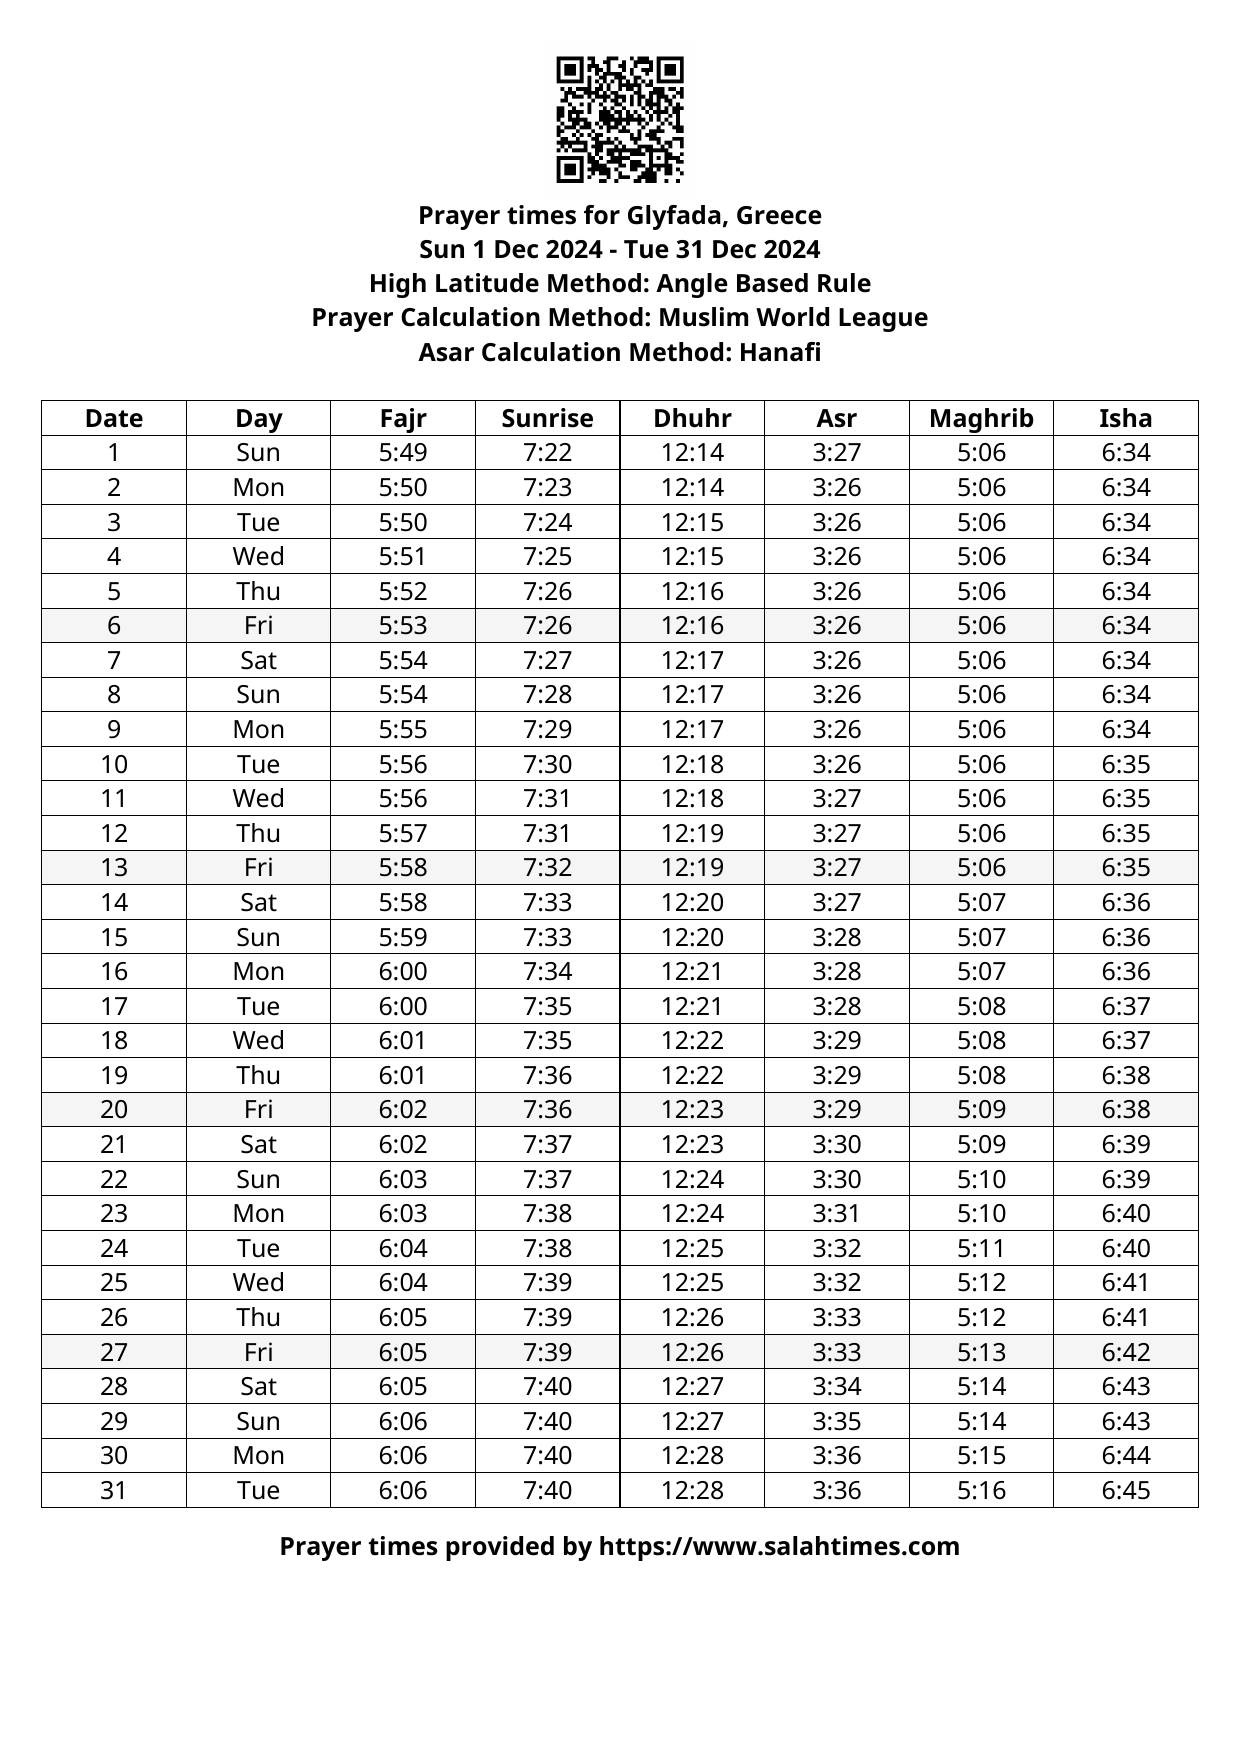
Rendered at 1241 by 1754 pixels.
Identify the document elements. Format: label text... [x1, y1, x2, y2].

table_cell 12:19 [621, 816, 764, 849]
table_cell Sat [187, 885, 330, 919]
table_cell Mon [187, 954, 330, 988]
table_cell 12:17 [621, 712, 764, 746]
table_cell 12:27 [621, 1369, 764, 1403]
table_cell 12:20 [621, 885, 764, 919]
table_cell 6:00 [331, 989, 475, 1022]
table_cell 5:06 [910, 781, 1053, 815]
text Sun 1 Dec 2024 - Tue 31 Dec 2024 [42, 232, 1198, 266]
table_header Isha [1054, 401, 1198, 434]
table_cell 24 [42, 1231, 186, 1264]
table_cell 3:32 [765, 1266, 909, 1299]
table_cell 7:27 [476, 643, 619, 677]
table_cell Mon [187, 470, 330, 504]
table_cell 5:06 [910, 712, 1053, 746]
table_cell 5 [42, 574, 186, 607]
table_cell 7:36 [476, 1058, 619, 1092]
table_cell 3:34 [765, 1369, 909, 1403]
table_cell 5:06 [910, 816, 1053, 849]
table_cell 12:22 [621, 1024, 764, 1057]
table_cell 6:34 [1054, 436, 1198, 469]
table_cell 5:54 [331, 643, 475, 677]
table_cell 8 [42, 678, 186, 711]
table_cell 5:12 [910, 1300, 1053, 1334]
table_cell 12:19 [621, 851, 764, 884]
table_cell 5:58 [331, 885, 475, 919]
table_cell 6:40 [1054, 1231, 1198, 1264]
table_cell 5:06 [910, 747, 1053, 780]
table_cell 20 [42, 1093, 186, 1126]
table_cell 5:51 [331, 539, 475, 573]
table_cell Mon [187, 1196, 330, 1230]
table_cell 7:33 [476, 920, 619, 953]
table_cell 5:09 [910, 1127, 1053, 1161]
table_cell 12:17 [621, 678, 764, 711]
table_cell 5:58 [331, 851, 475, 884]
table_cell 6:35 [1054, 816, 1198, 849]
table_cell 7:26 [476, 574, 619, 607]
table_cell 6:43 [1054, 1369, 1198, 1403]
table_cell 1 [42, 436, 186, 469]
table_cell 5:06 [910, 609, 1053, 642]
table_cell 25 [42, 1266, 186, 1299]
table_cell 3:26 [765, 539, 909, 573]
table_cell 12 [42, 816, 186, 849]
table_cell 5:16 [910, 1473, 1053, 1507]
table_cell 6:01 [331, 1058, 475, 1092]
table_cell 3:27 [765, 816, 909, 849]
table_header Fajr [331, 401, 475, 434]
table_cell 5:52 [331, 574, 475, 607]
table_cell 7:37 [476, 1162, 619, 1195]
table_cell 6:02 [331, 1127, 475, 1161]
table_cell 5:08 [910, 1058, 1053, 1092]
table_cell Tue [187, 505, 330, 538]
table_cell 5:06 [910, 574, 1053, 607]
table_cell 3:31 [765, 1196, 909, 1230]
table_cell 12:26 [621, 1300, 764, 1334]
table_cell 5:08 [910, 1024, 1053, 1057]
table_cell 13 [42, 851, 186, 884]
table_cell 6:05 [331, 1335, 475, 1368]
table_cell 7:29 [476, 712, 619, 746]
table_cell 5:57 [331, 816, 475, 849]
table_cell 7:39 [476, 1266, 619, 1299]
table_cell 7:23 [476, 470, 619, 504]
table_cell 7:38 [476, 1196, 619, 1230]
table_cell 17 [42, 989, 186, 1022]
table_cell 14 [42, 885, 186, 919]
table_cell 3:26 [765, 712, 909, 746]
table_cell Mon [187, 712, 330, 746]
table_cell 6:06 [331, 1404, 475, 1437]
table_cell 7:37 [476, 1127, 619, 1161]
table_cell 3:26 [765, 643, 909, 677]
table_cell 6:00 [331, 954, 475, 988]
table_cell 3:27 [765, 781, 909, 815]
table_cell 7:34 [476, 954, 619, 988]
table_cell 3:26 [765, 470, 909, 504]
table_cell 3:26 [765, 574, 909, 607]
table_cell 6:41 [1054, 1300, 1198, 1334]
table_cell 12:17 [621, 643, 764, 677]
table_header Day [187, 401, 330, 434]
table_cell 12:23 [621, 1093, 764, 1126]
table_cell 6:05 [331, 1369, 475, 1403]
table_cell 3:33 [765, 1300, 909, 1334]
table_cell 12:15 [621, 505, 764, 538]
table_cell 11 [42, 781, 186, 815]
table_cell 5:07 [910, 954, 1053, 988]
table_cell 6:37 [1054, 1024, 1198, 1057]
table_cell 3:27 [765, 885, 909, 919]
table_cell Tue [187, 989, 330, 1022]
table_cell 6:36 [1054, 885, 1198, 919]
table_cell Sun [187, 920, 330, 953]
table_cell 3:33 [765, 1335, 909, 1368]
table_cell 3:27 [765, 436, 909, 469]
table_cell 7:40 [476, 1369, 619, 1403]
table_cell 23 [42, 1196, 186, 1230]
table_cell 30 [42, 1439, 186, 1472]
table_cell 6:42 [1054, 1335, 1198, 1368]
table_cell 7:31 [476, 781, 619, 815]
table_cell 5:53 [331, 609, 475, 642]
table_cell 12:21 [621, 989, 764, 1022]
table_cell 31 [42, 1473, 186, 1507]
table_cell 5:07 [910, 885, 1053, 919]
table_cell 5:55 [331, 712, 475, 746]
table_cell 5:06 [910, 539, 1053, 573]
table_cell 6:34 [1054, 712, 1198, 746]
table_cell 12:25 [621, 1266, 764, 1299]
table_cell Thu [187, 574, 330, 607]
table_cell 6:01 [331, 1024, 475, 1057]
table_cell 3:27 [765, 851, 909, 884]
table_cell Wed [187, 781, 330, 815]
table_cell 3:30 [765, 1127, 909, 1161]
table_cell Sat [187, 1369, 330, 1403]
table_cell 6:04 [331, 1231, 475, 1264]
table_cell 5:54 [331, 678, 475, 711]
table_cell 26 [42, 1300, 186, 1334]
table_cell 12:20 [621, 920, 764, 953]
table_cell Thu [187, 1300, 330, 1334]
picture [542, 41, 699, 198]
table_cell Sun [187, 678, 330, 711]
table_cell 3:28 [765, 989, 909, 1022]
table_cell 12:14 [621, 470, 764, 504]
table_cell 5:06 [910, 643, 1053, 677]
table_cell 3:26 [765, 609, 909, 642]
table_cell 29 [42, 1404, 186, 1437]
table_cell 12:27 [621, 1404, 764, 1437]
table_cell Wed [187, 1024, 330, 1057]
text High Latitude Method: Angle Based Rule [42, 266, 1198, 300]
table_cell 7 [42, 643, 186, 677]
table_cell 12:24 [621, 1162, 764, 1195]
table_cell Mon [187, 1439, 330, 1472]
table_cell 7:30 [476, 747, 619, 780]
table_cell 7:22 [476, 436, 619, 469]
text Asar Calculation Method: Hanafi [42, 334, 1198, 368]
table_cell 3:36 [765, 1439, 909, 1472]
text Prayer Calculation Method: Muslim World League [42, 300, 1198, 334]
table_cell Tue [187, 1473, 330, 1507]
table_cell 6:03 [331, 1162, 475, 1195]
table_cell 5:15 [910, 1439, 1053, 1472]
table_cell Fri [187, 851, 330, 884]
table_cell 5:09 [910, 1093, 1053, 1126]
table_cell 7:25 [476, 539, 619, 573]
table_cell 5:12 [910, 1266, 1053, 1299]
table_cell 15 [42, 920, 186, 953]
table_cell 12:22 [621, 1058, 764, 1092]
table_cell 7:35 [476, 989, 619, 1022]
table_cell 6:36 [1054, 920, 1198, 953]
table_cell 5:06 [910, 851, 1053, 884]
table_cell 6:34 [1054, 574, 1198, 607]
table_cell 6:34 [1054, 505, 1198, 538]
table_cell 3:28 [765, 954, 909, 988]
table_cell 3:29 [765, 1058, 909, 1092]
table_cell 5:06 [910, 470, 1053, 504]
table_cell 7:26 [476, 609, 619, 642]
table_cell 12:23 [621, 1127, 764, 1161]
table_cell 10 [42, 747, 186, 780]
table_cell 3:29 [765, 1024, 909, 1057]
table_cell 7:33 [476, 885, 619, 919]
table_cell 12:24 [621, 1196, 764, 1230]
table_cell 5:08 [910, 989, 1053, 1022]
table_cell 6:36 [1054, 954, 1198, 988]
table_cell 12:16 [621, 609, 764, 642]
table_cell 6:05 [331, 1300, 475, 1334]
table_cell 6:40 [1054, 1196, 1198, 1230]
table_cell 12:18 [621, 747, 764, 780]
table_cell 6:04 [331, 1266, 475, 1299]
table_cell 3 [42, 505, 186, 538]
table_cell 6:38 [1054, 1093, 1198, 1126]
table_cell 12:25 [621, 1231, 764, 1264]
table_cell 3:30 [765, 1162, 909, 1195]
table_cell 12:21 [621, 954, 764, 988]
table_cell 6:41 [1054, 1266, 1198, 1299]
table_cell 7:31 [476, 816, 619, 849]
table_cell 6:38 [1054, 1058, 1198, 1092]
table_cell 12:28 [621, 1439, 764, 1472]
table_cell 2 [42, 470, 186, 504]
table_cell 6:06 [331, 1473, 475, 1507]
table_header Date [42, 401, 186, 434]
table_cell Sun [187, 1404, 330, 1437]
table_cell Tue [187, 747, 330, 780]
table_cell 6:39 [1054, 1162, 1198, 1195]
table_cell 6:34 [1054, 539, 1198, 573]
table_cell 3:26 [765, 505, 909, 538]
table_cell 5:13 [910, 1335, 1053, 1368]
table_cell 5:50 [331, 470, 475, 504]
table_cell 3:26 [765, 678, 909, 711]
table_cell 22 [42, 1162, 186, 1195]
table_cell 6:34 [1054, 643, 1198, 677]
table_cell 12:16 [621, 574, 764, 607]
table_cell Sun [187, 1162, 330, 1195]
table_cell 28 [42, 1369, 186, 1403]
table_cell 7:38 [476, 1231, 619, 1264]
table_cell 5:11 [910, 1231, 1053, 1264]
table_cell 7:39 [476, 1300, 619, 1334]
table_cell 5:56 [331, 781, 475, 815]
text Prayer times for Glyfada, Greece [42, 198, 1198, 232]
table_cell 3:29 [765, 1093, 909, 1126]
table_cell Tue [187, 1231, 330, 1264]
table_cell 5:14 [910, 1404, 1053, 1437]
table_cell 5:06 [910, 505, 1053, 538]
table_cell 9 [42, 712, 186, 746]
table_cell 6:35 [1054, 851, 1198, 884]
table_cell 21 [42, 1127, 186, 1161]
table_cell 6:35 [1054, 781, 1198, 815]
table_header Dhuhr [621, 401, 764, 434]
table_cell 5:49 [331, 436, 475, 469]
table_cell 6:34 [1054, 609, 1198, 642]
table_cell 5:10 [910, 1196, 1053, 1230]
table_cell 5:59 [331, 920, 475, 953]
table_cell 12:18 [621, 781, 764, 815]
table_cell 5:14 [910, 1369, 1053, 1403]
table_cell 6:39 [1054, 1127, 1198, 1161]
table_cell Sat [187, 1127, 330, 1161]
table_cell 7:24 [476, 505, 619, 538]
table_cell 7:32 [476, 851, 619, 884]
table_cell 6:06 [331, 1439, 475, 1472]
table_cell 6:45 [1054, 1473, 1198, 1507]
table_cell 7:40 [476, 1473, 619, 1507]
table_cell 12:14 [621, 436, 764, 469]
table_cell 16 [42, 954, 186, 988]
table_cell 6 [42, 609, 186, 642]
table_cell 6:03 [331, 1196, 475, 1230]
table_cell 5:06 [910, 436, 1053, 469]
table_cell Fri [187, 1335, 330, 1368]
table_cell 5:07 [910, 920, 1053, 953]
table_cell 3:36 [765, 1473, 909, 1507]
table_header Sunrise [476, 401, 619, 434]
table_cell 6:34 [1054, 470, 1198, 504]
table_cell 7:40 [476, 1404, 619, 1437]
table_cell Wed [187, 539, 330, 573]
table_cell Sun [187, 436, 330, 469]
table_header Maghrib [910, 401, 1053, 434]
table_cell 4 [42, 539, 186, 573]
table_cell 6:44 [1054, 1439, 1198, 1472]
table_cell 6:37 [1054, 989, 1198, 1022]
table_cell 7:36 [476, 1093, 619, 1126]
table_cell 12:26 [621, 1335, 764, 1368]
table_cell 6:02 [331, 1093, 475, 1126]
table_cell 7:28 [476, 678, 619, 711]
table_cell 3:26 [765, 747, 909, 780]
table_cell 5:06 [910, 678, 1053, 711]
table_cell Wed [187, 1266, 330, 1299]
table_cell 19 [42, 1058, 186, 1092]
table_cell 5:10 [910, 1162, 1053, 1195]
table_cell 3:35 [765, 1404, 909, 1437]
table_cell 7:39 [476, 1335, 619, 1368]
table_cell Thu [187, 816, 330, 849]
table_cell Thu [187, 1058, 330, 1092]
table_cell 7:35 [476, 1024, 619, 1057]
text Prayer times provided by https://www.salahtimes.com [42, 1528, 1198, 1563]
table_cell 5:50 [331, 505, 475, 538]
table_cell Sat [187, 643, 330, 677]
table_cell Fri [187, 609, 330, 642]
table_cell 12:28 [621, 1473, 764, 1507]
table_cell 7:40 [476, 1439, 619, 1472]
table_cell 6:34 [1054, 678, 1198, 711]
table_cell 27 [42, 1335, 186, 1368]
table_cell 3:32 [765, 1231, 909, 1264]
table_cell 18 [42, 1024, 186, 1057]
table_cell Fri [187, 1093, 330, 1126]
table_cell 6:43 [1054, 1404, 1198, 1437]
table_header Asr [765, 401, 909, 434]
table_cell 3:28 [765, 920, 909, 953]
table_cell 12:15 [621, 539, 764, 573]
table_cell 6:35 [1054, 747, 1198, 780]
table_cell 5:56 [331, 747, 475, 780]
